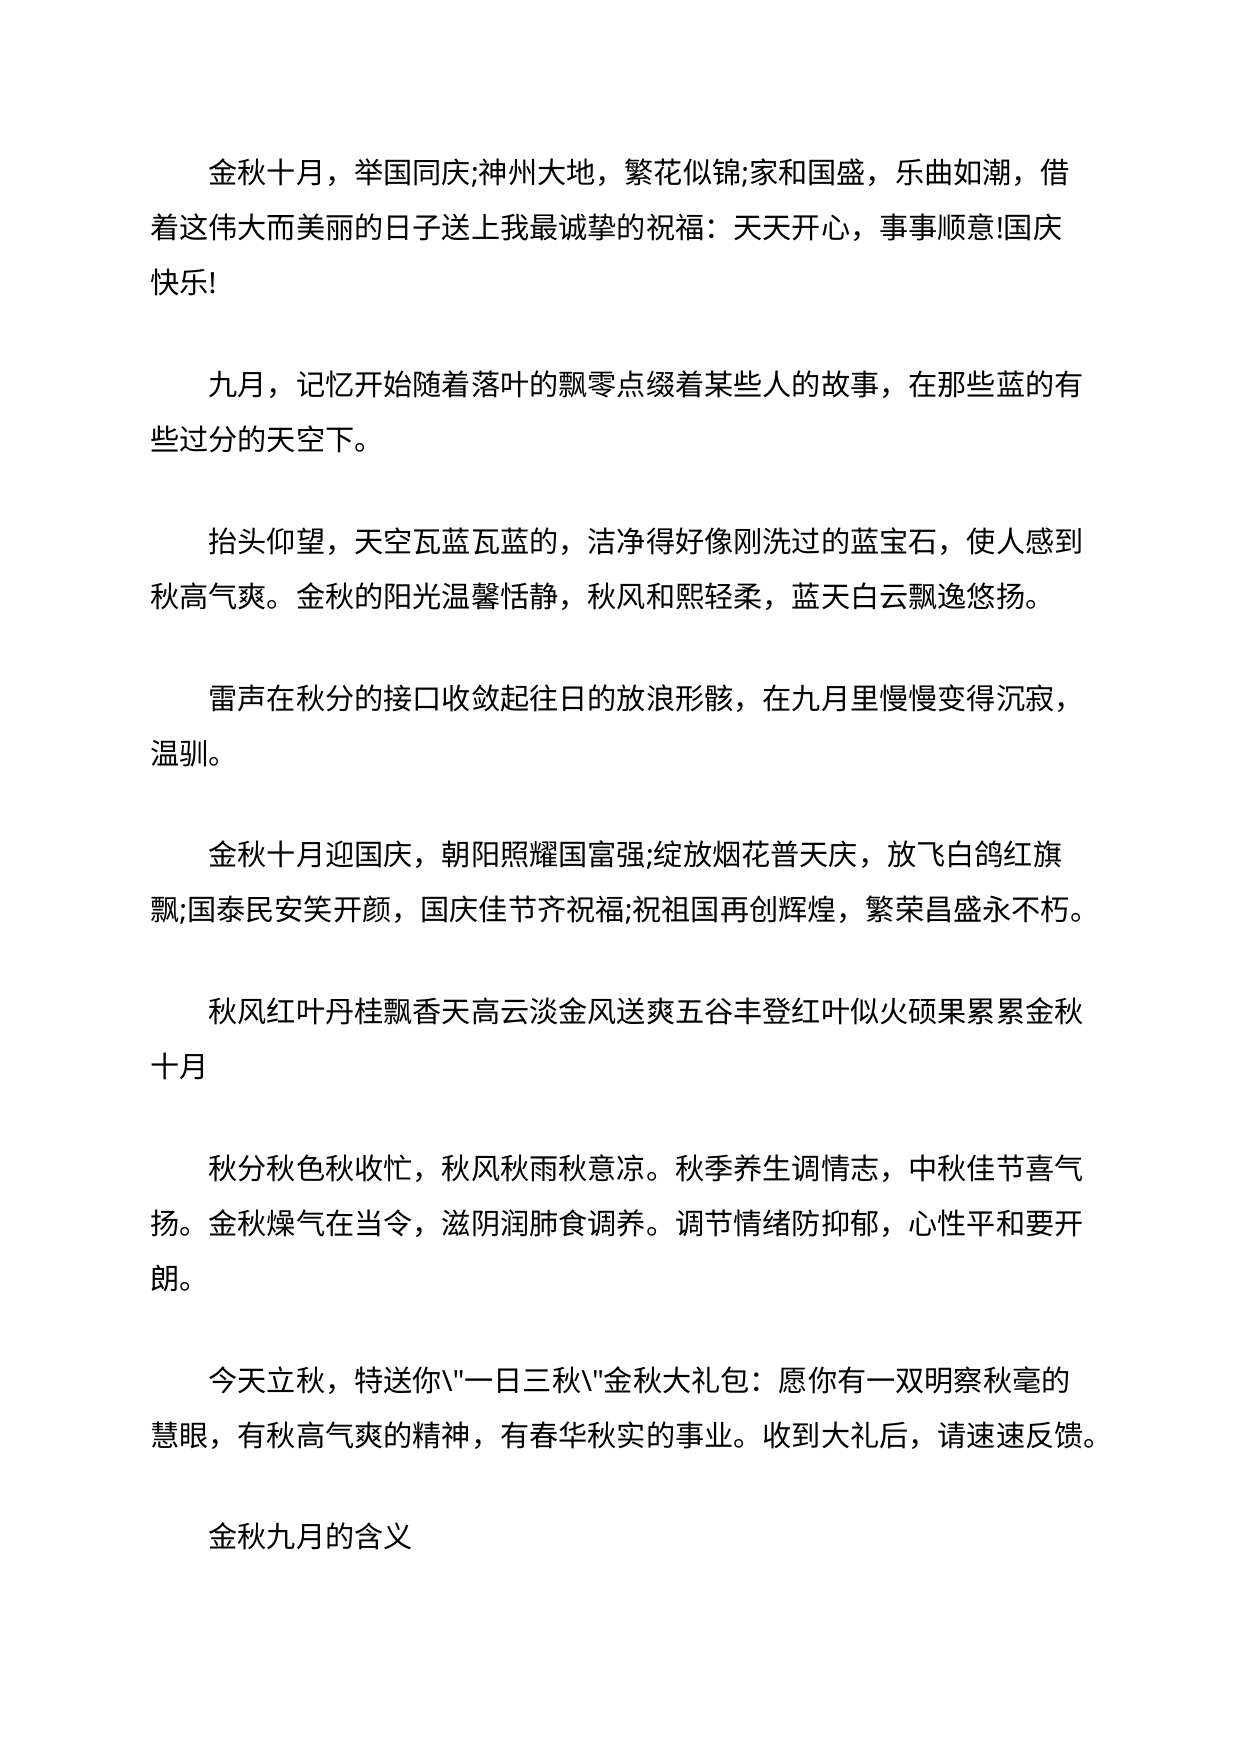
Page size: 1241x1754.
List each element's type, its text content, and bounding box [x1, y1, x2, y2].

text 雷声在秋分的接口收敛起往日的放浪形骸，在九月里慢慢变得沉寂，温驯。 [150, 675, 1090, 772]
text 秋风红叶丹桂飘香天高云淡金风送爽五谷丰登红叶似火硕果累累金秋十月 [150, 989, 1090, 1086]
text 金秋九月的含义 [150, 1514, 1090, 1556]
text 今天立秋，特送你\"一日三秋\"金秋大礼包：愿你有一双明察秋毫的慧眼，有秋高气爽的精神，有春华秋实的事业。收到大礼后，请速速反馈。 [150, 1357, 1090, 1454]
text 金秋十月迎国庆，朝阳照耀国富强;绽放烟花普天庆，放飞白鸽红旗飘;国泰民安笑开颜，国庆佳节齐祝福;祝祖国再创辉煌，繁荣昌盛永不朽。 [150, 832, 1090, 929]
text 九月，记忆开始随着落叶的飘零点缀着某些人的故事，在那些蓝的有些过分的天空下。 [150, 362, 1090, 459]
text 抬头仰望，天空瓦蓝瓦蓝的，洁净得好像刚洗过的蓝宝石，使人感到秋高气爽。金秋的阳光温馨恬静，秋风和熙轻柔，蓝天白云飘逸悠扬。 [150, 519, 1090, 616]
text 金秋十月，举国同庆;神州大地，繁花似锦;家和国盛，乐曲如潮，借着这伟大而美丽的日子送上我最诚挚的祝福：天天开心，事事顺意!国庆快乐! [150, 150, 1090, 302]
text 秋分秋色秋收忙，秋风秋雨秋意凉。秋季养生调情志，中秋佳节喜气扬。金秋燥气在当令，滋阴润肺食调养。调节情绪防抑郁，心性平和要开朗。 [150, 1146, 1090, 1298]
